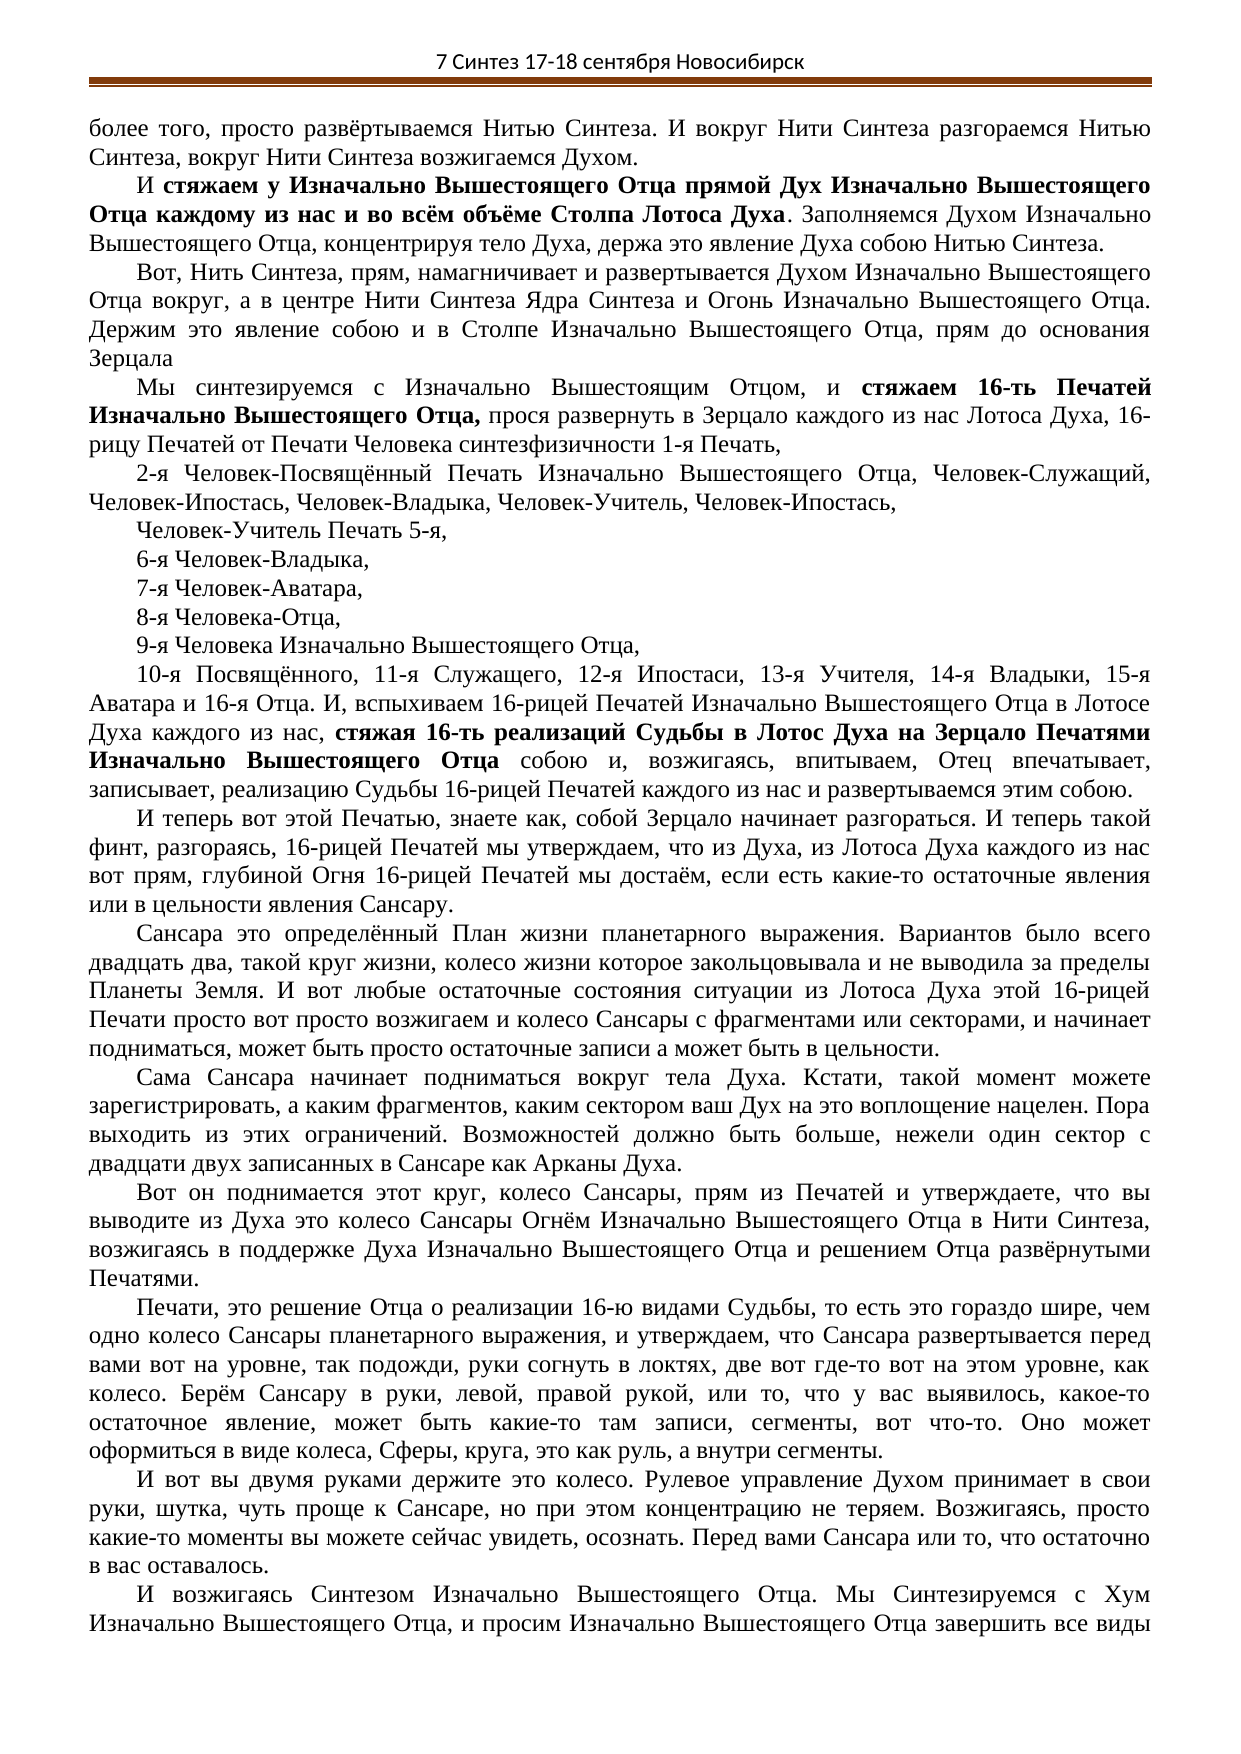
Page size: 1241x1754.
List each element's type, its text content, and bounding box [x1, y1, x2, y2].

text 6-я Человек-Владыка, [89, 544, 1152, 573]
text Сама Сансара начинает подниматься вокруг тела Духа. Кстати, такой момент можете зарегистрировать, а каким фрагментов, каким сектором ваш Дух на это воплощение нацелен. Пора выходить из этих ограничений. Возможностей должно быть больше, нежели один сектор с двадцати двух записанных в Сансаре как Арканы Духа. [89, 1062, 1152, 1177]
text 7-я Человек-Аватара, [89, 573, 1152, 602]
text Мы синтезируемся с Изначально Вышестоящим Отцом, и стяжаем 16-ть Печатей Изначально Вышестоящего Отца, прося развернуть в Зерцало каждого из нас Лотоса Духа, 16-рицу Печатей от Печати Человека синтезфизичности 1-я Печать, [89, 372, 1152, 458]
text И вот вы двумя руками держите это колесо. Рулевое управление Духом принимает в свои руки, шутка, чуть проще к Сансаре, но при этом концентрацию не теряем. Возжигаясь, просто какие-то моменты вы можете сейчас увидеть, осознать. Перед вами Сансара или то, что остаточно в вас оставалось. [89, 1464, 1152, 1579]
text 10-я Посвящённого, 11-я Служащего, 12-я Ипостаси, 13-я Учителя, 14-я Владыки, 15-я Аватара и 16-я Отца. И, вспыхиваем 16-рицей Печатей Изначально Вышестоящего Отца в Лотосе Духа каждого из нас, стяжая 16-ть реализаций Судьбы в Лотос Духа на Зерцало Печатями Изначально Вышестоящего Отца собою и, возжигаясь, впитываем, Отец впечатывает, записывает, реализацию Судьбы 16-рицей Печатей каждого из нас и развертываемся этим собою. [89, 659, 1152, 803]
text 9-я Человека Изначально Вышестоящего Отца, [89, 631, 1152, 659]
text Человек-Учитель Печать 5-я, [89, 516, 1152, 544]
text И стяжаем у Изначально Вышестоящего Отца прямой Дух Изначально Вышестоящего Отца каждому из нас и во всём объёме Столпа Лотоса Духа. Заполняемся Духом Изначально Вышестоящего Отца, концентрируя тело Духа, держа это явление Духа собою Нитью Синтеза. [89, 171, 1152, 257]
text Вот он поднимается этот круг, колесо Сансары, прям из Печатей и утверждаете, что вы выводите из Духа это колесо Сансары Огнём Изначально Вышестоящего Отца в Нити Синтеза, возжигаясь в поддержке Духа Изначально Вышестоящего Отца и решением Отца развёрнутыми Печатями. [89, 1177, 1152, 1292]
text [89, 113, 1152, 171]
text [89, 1579, 1152, 1637]
text 2-я Человек-Посвящённый Печать Изначально Вышестоящего Отца, Человек-Служащий, Человек-Ипостась, Человек-Владыка, Человек-Учитель, Человек-Ипостась, [89, 458, 1152, 516]
text Вот, Нить Синтеза, прям, намагничивает и развертывается Духом Изначально Вышестоящего Отца вокруг, а в центре Нити Синтеза Ядра Синтеза и Огонь Изначально Вышестоящего Отца. Держим это явление собою и в Столпе Изначально Вышестоящего Отца, прям до основания Зерцала [89, 257, 1152, 372]
text Печати, это решение Отца о реализации 16-ю видами Судьбы, то есть это гораздо шире, чем одно колесо Сансары планетарного выражения, и утверждаем, что Сансара развертывается перед вами вот на уровне, так подожди, руки согнуть в локтях, две вот где-то вот на этом уровне, как колесо. Берём Сансару в руки, левой, правой рукой, или то, что у вас выявилось, какое-то остаточное явление, может быть какие-то там записи, сегменты, вот что-то. Оно может оформиться в виде колеса, Сферы, круга, это как руль, а внутри сегменты. [89, 1292, 1152, 1464]
text И теперь вот этой Печатью, знаете как, собой Зерцало начинает разгораться. И теперь такой финт, разгораясь, 16-рицей Печатей мы утверждаем, что из Духа, из Лотоса Духа каждого из нас вот прям, глубиной Огня 16-рицей Печатей мы достаём, если есть какие-то остаточные явления или в цельности явления Сансару. [89, 803, 1152, 918]
text Сансара это определённый План жизни планетарного выражения. Вариантов было всего двадцать два, такой круг жизни, колесо жизни которое закольцовывала и не выводила за пределы Планеты Земля. И вот любые остаточные состояния ситуации из Лотоса Духа этой 16-рицей Печати просто вот просто возжигаем и колесо Сансары с фрагментами или секторами, и начинает подниматься, может быть просто остаточные записи а может быть в цельности. [89, 918, 1152, 1062]
text 8-я Человека-Отца, [89, 602, 1152, 631]
